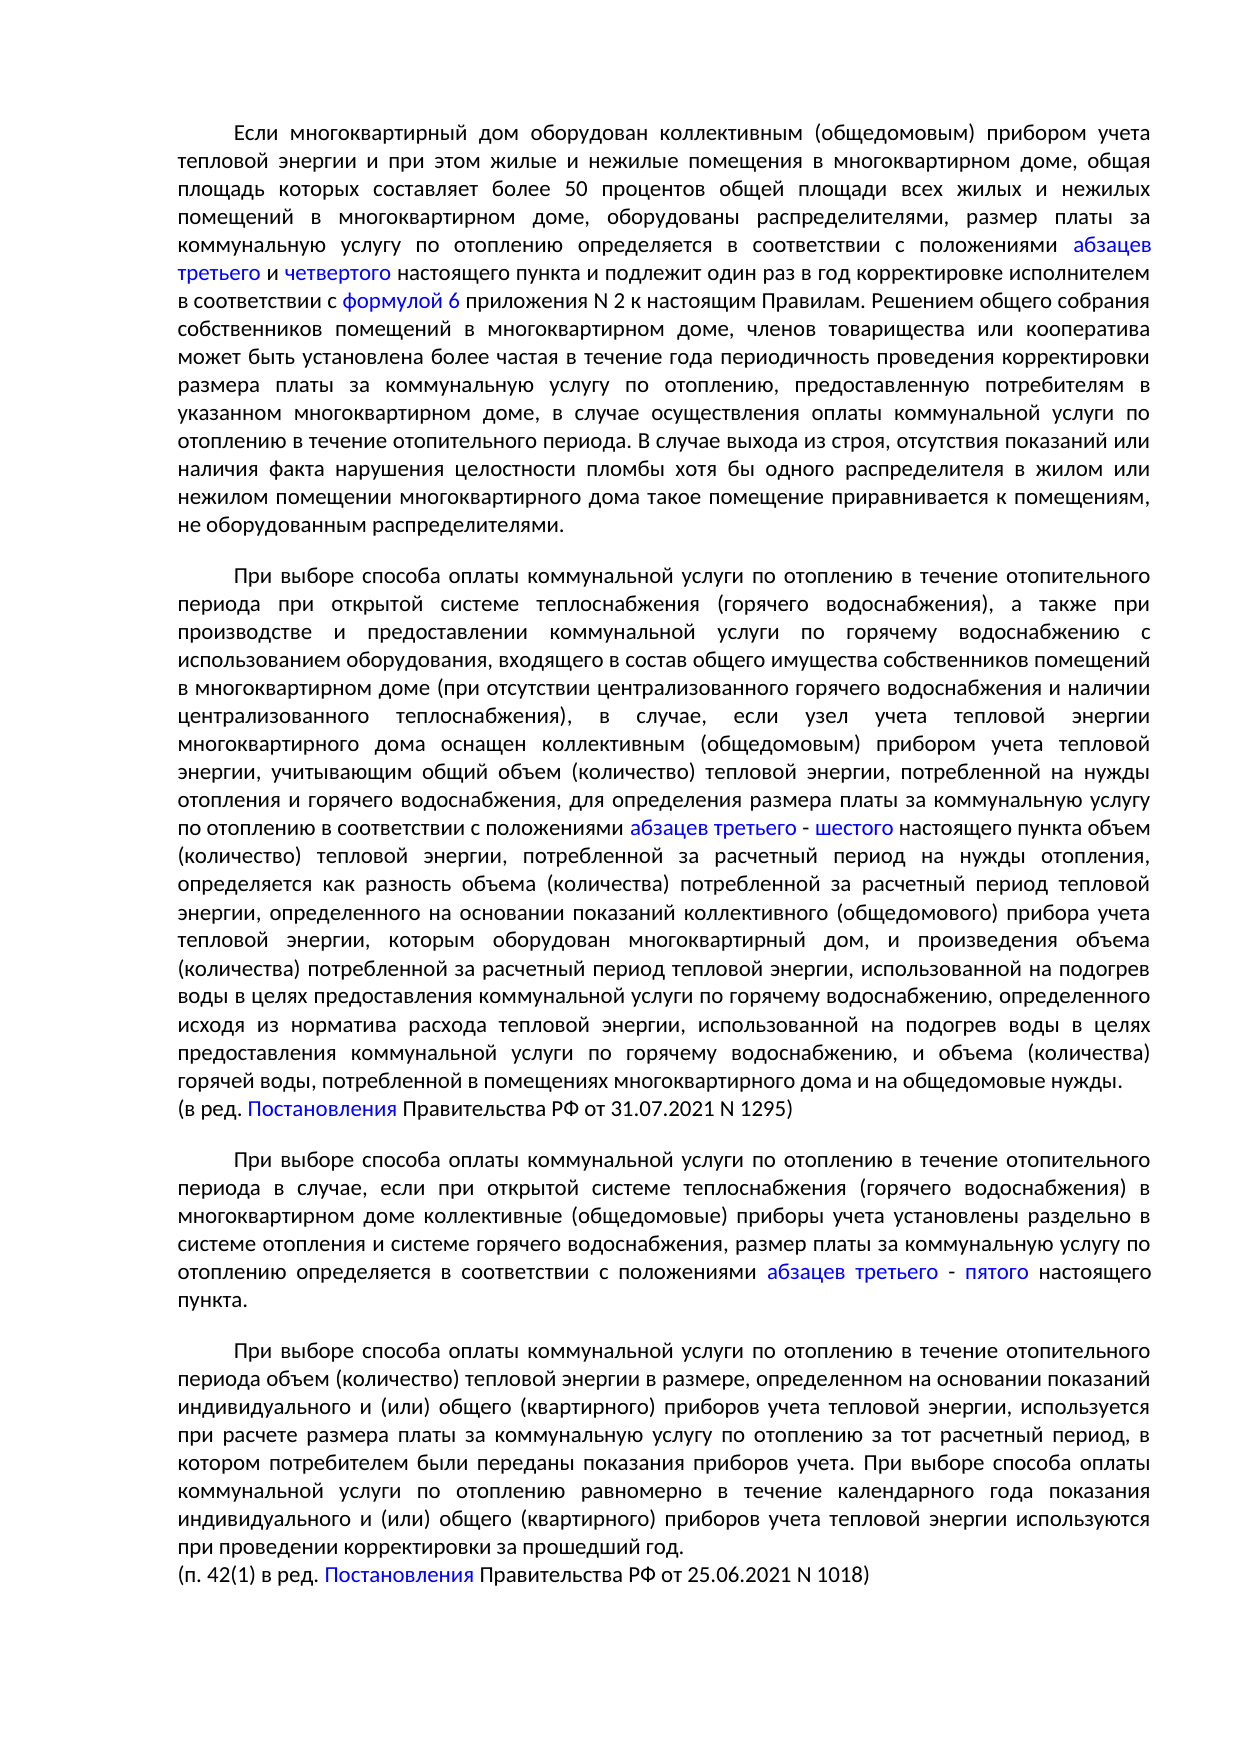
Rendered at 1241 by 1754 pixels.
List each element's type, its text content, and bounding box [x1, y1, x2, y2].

text При выборе способа оплаты коммунальной услуги по отоплению в течение отопительного периода в случае, если при открытой системе теплоснабжения (горячего водоснабжения) в многоквартирном доме коллективные (общедомовые) приборы учета установлены раздельно в системе отопления и системе горячего водоснабжения, размер платы за коммунальную услугу по отоплению определяется в соответствии с положениями абзацев третьего - пятого настоящего пункта. [177, 1145, 1152, 1313]
text При выборе способа оплаты коммунальной услуги по отоплению в течение отопительного периода объем (количество) тепловой энергии в размере, определенном на основании показаний индивидуального и (или) общего (квартирного) приборов учета тепловой энергии, используется при расчете размера платы за коммунальную услугу по отоплению за тот расчетный период, в котором потребителем были переданы показания приборов учета. При выборе способа оплаты коммунальной услуги по отоплению равномерно в течение календарного года показания индивидуального и (или) общего (квартирного) приборов учета тепловой энергии используются при проведении корректировки за прошедший год. [177, 1336, 1152, 1560]
text При выборе способа оплаты коммунальной услуги по отоплению в течение отопительного периода при открытой системе теплоснабжения (горячего водоснабжения), а также при производстве и предоставлении коммунальной услуги по горячему водоснабжению с использованием оборудования, входящего в состав общего имущества собственников помещений в многоквартирном доме (при отсутствии централизованного горячего водоснабжения и наличии централизованного теплоснабжения), в случае, если узел учета тепловой энергии многоквартирного дома оснащен коллективным (общедомовым) прибором учета тепловой энергии, учитывающим общий объем (количество) тепловой энергии, потребленной на нужды отопления и горячего водоснабжения, для определения размера платы за коммунальную услугу по отоплению в соответствии с положениями абзацев третьего - шестого настоящего пункта объем (количество) тепловой энергии, потребленной за расчетный период на нужды отопления, определяется как разность объема (количества) потребленной за расчетный период тепловой энергии, определенного на основании показаний коллективного (общедомового) прибора учета тепловой энергии, которым оборудован многоквартирный дом, и произведения объема (количества) потребленной за расчетный период тепловой энергии, использованной на подогрев воды в целях предоставления коммунальной услуги по горячему водоснабжению, определенного исходя из норматива расхода тепловой энергии, использованной на подогрев воды в целях предоставления коммунальной услуги по горячему водоснабжению, и объема (количества) горячей воды, потребленной в помещениях многоквартирного дома и на общедомовые нужды. [177, 561, 1152, 1094]
text (в ред. Постановления Правительства РФ от 31.07.2021 N 1295) [177, 1094, 1152, 1122]
text Если многоквартирный дом оборудован коллективным (общедомовым) прибором учета тепловой энергии и при этом жилые и нежилые помещения в многоквартирном доме, общая площадь которых составляет более 50 процентов общей площади всех жилых и нежилых помещений в многоквартирном доме, оборудованы распределителями, размер платы за коммунальную услугу по отоплению определяется в соответствии с положениями абзацев третьего и четвертого настоящего пункта и подлежит один раз в год корректировке исполнителем в соответствии с формулой 6 приложения N 2 к настоящим Правилам. Решением общего собрания собственников помещений в многоквартирном доме, членов товарищества или кооператива может быть установлена более частая в течение года периодичность проведения корректировки размера платы за коммунальную услугу по отоплению, предоставленную потребителям в указанном многоквартирном доме, в случае осуществления оплаты коммунальной услуги по отоплению в течение отопительного периода. В случае выхода из строя, отсутствия показаний или наличия факта нарушения целостности пломбы хотя бы одного распределителя в жилом или нежилом помещении многоквартирного дома такое помещение приравнивается к помещениям, не оборудованным распределителями. [177, 118, 1152, 538]
text (п. 42(1) в ред. Постановления Правительства РФ от 25.06.2021 N 1018) [177, 1560, 1152, 1588]
